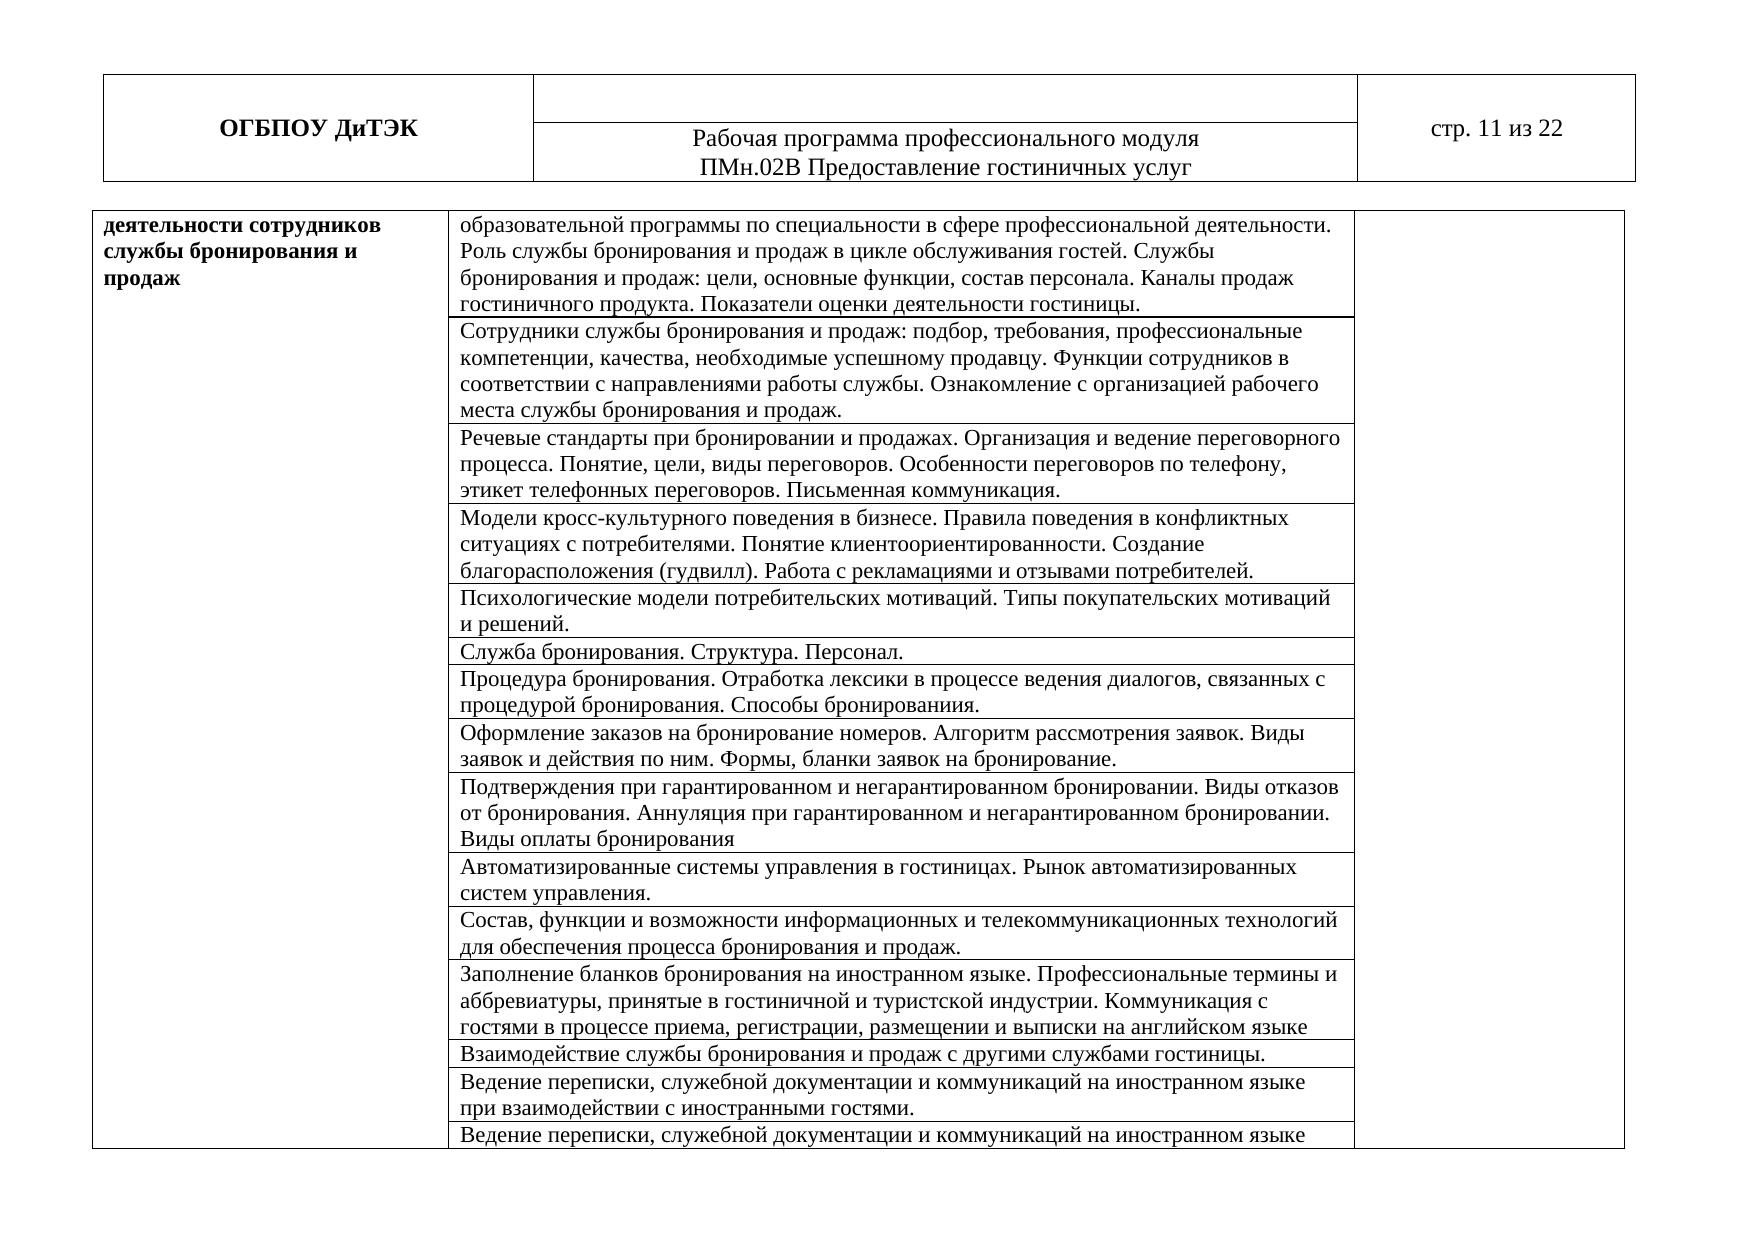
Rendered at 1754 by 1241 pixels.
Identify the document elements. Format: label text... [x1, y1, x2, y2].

table_cell Сотрудники службы бронирования и продаж: подбор, требования, профессиональные компетенции, качества, необходимые успешному продавцу. Функции сотрудников в соответствии с направлениями работы службы. Ознакомление с организацией рабочего места службы бронирования и продаж. [449, 318, 1354, 423]
table_cell Процедура бронирования. Отработка лексики в процессе ведения диалогов, связанных с процедурой бронирования. Способы бронированиия. [449, 665, 1354, 718]
table_cell Подтверждения при гарантированном и негарантированном бронировании. Виды отказов от бронирования. Аннуляция при гарантированном и негарантированном бронировании. Виды оплаты бронирования [449, 773, 1354, 852]
table_cell Состав, функции и возможности информационных и телекоммуникационных технологий для обеспечения процесса бронирования и продаж. [449, 907, 1354, 959]
table_cell Ведение переписки, служебной документации и коммуникаций на иностранном языке при взаимодействии с иностранными гостями. [449, 1068, 1354, 1121]
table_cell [449, 1122, 1354, 1148]
table_cell Служба бронирования. Структура. Персонал. [449, 638, 1354, 664]
table_cell Речевые стандарты при бронировании и продажах. Организация и ведение переговорного процесса. Понятие, цели, виды переговоров. Особенности переговоров по телефону, этикет телефонных переговоров. Письменная коммуникация. [449, 424, 1354, 503]
table_cell Заполнение бланков бронирования на иностранном языке. Профессиональные термины и аббревиатуры, принятые в гостиничной и туристской индустрии. Коммуникация с гостями в процессе приема, регистрации, размещении и выписки на английском языке [449, 960, 1354, 1039]
table_cell Психологические модели потребительских мотиваций. Типы покупательских мотиваций и решений. [449, 584, 1354, 637]
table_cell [449, 211, 1354, 316]
table_cell Автоматизированные системы управления в гостиницах. Рынок автоматизированных систем управления. [449, 853, 1354, 906]
table_cell Модели кросс-культурного поведения в бизнесе. Правила поведения в конфликтных ситуациях с потребителями. Понятие клиентоориентированности. Создание благорасположения (гудвилл). Работа с рекламациями и отзывами потребителей. [449, 504, 1354, 583]
table_cell Оформление заказов на бронирование номеров. Алгоритм рассмотрения заявок. Виды заявок и действия по ним. Формы, бланки заявок на бронирование. [449, 719, 1354, 772]
table_cell Взаимодействие службы бронирования и продаж с другими службами гостиницы. [449, 1040, 1354, 1067]
